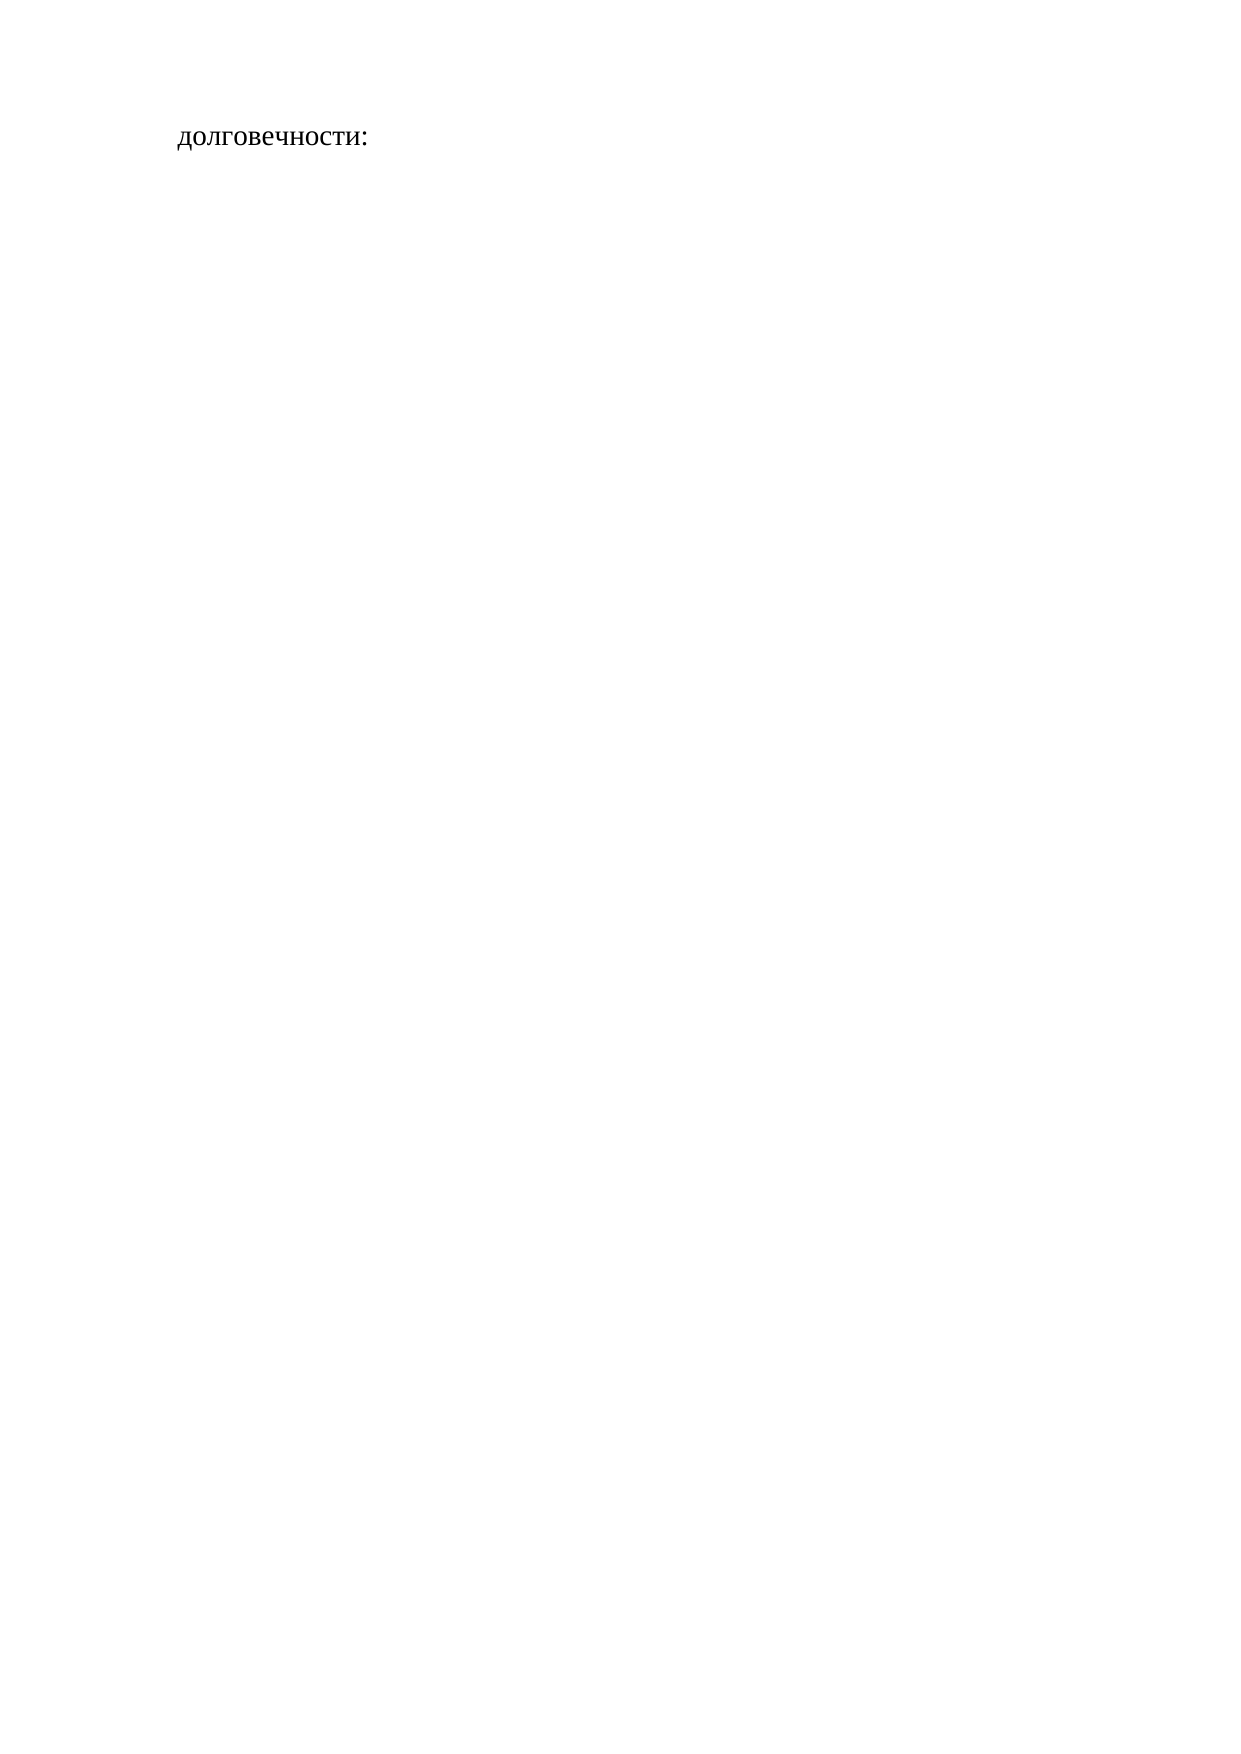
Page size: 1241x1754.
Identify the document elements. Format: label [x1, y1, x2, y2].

text [177, 118, 1152, 152]
